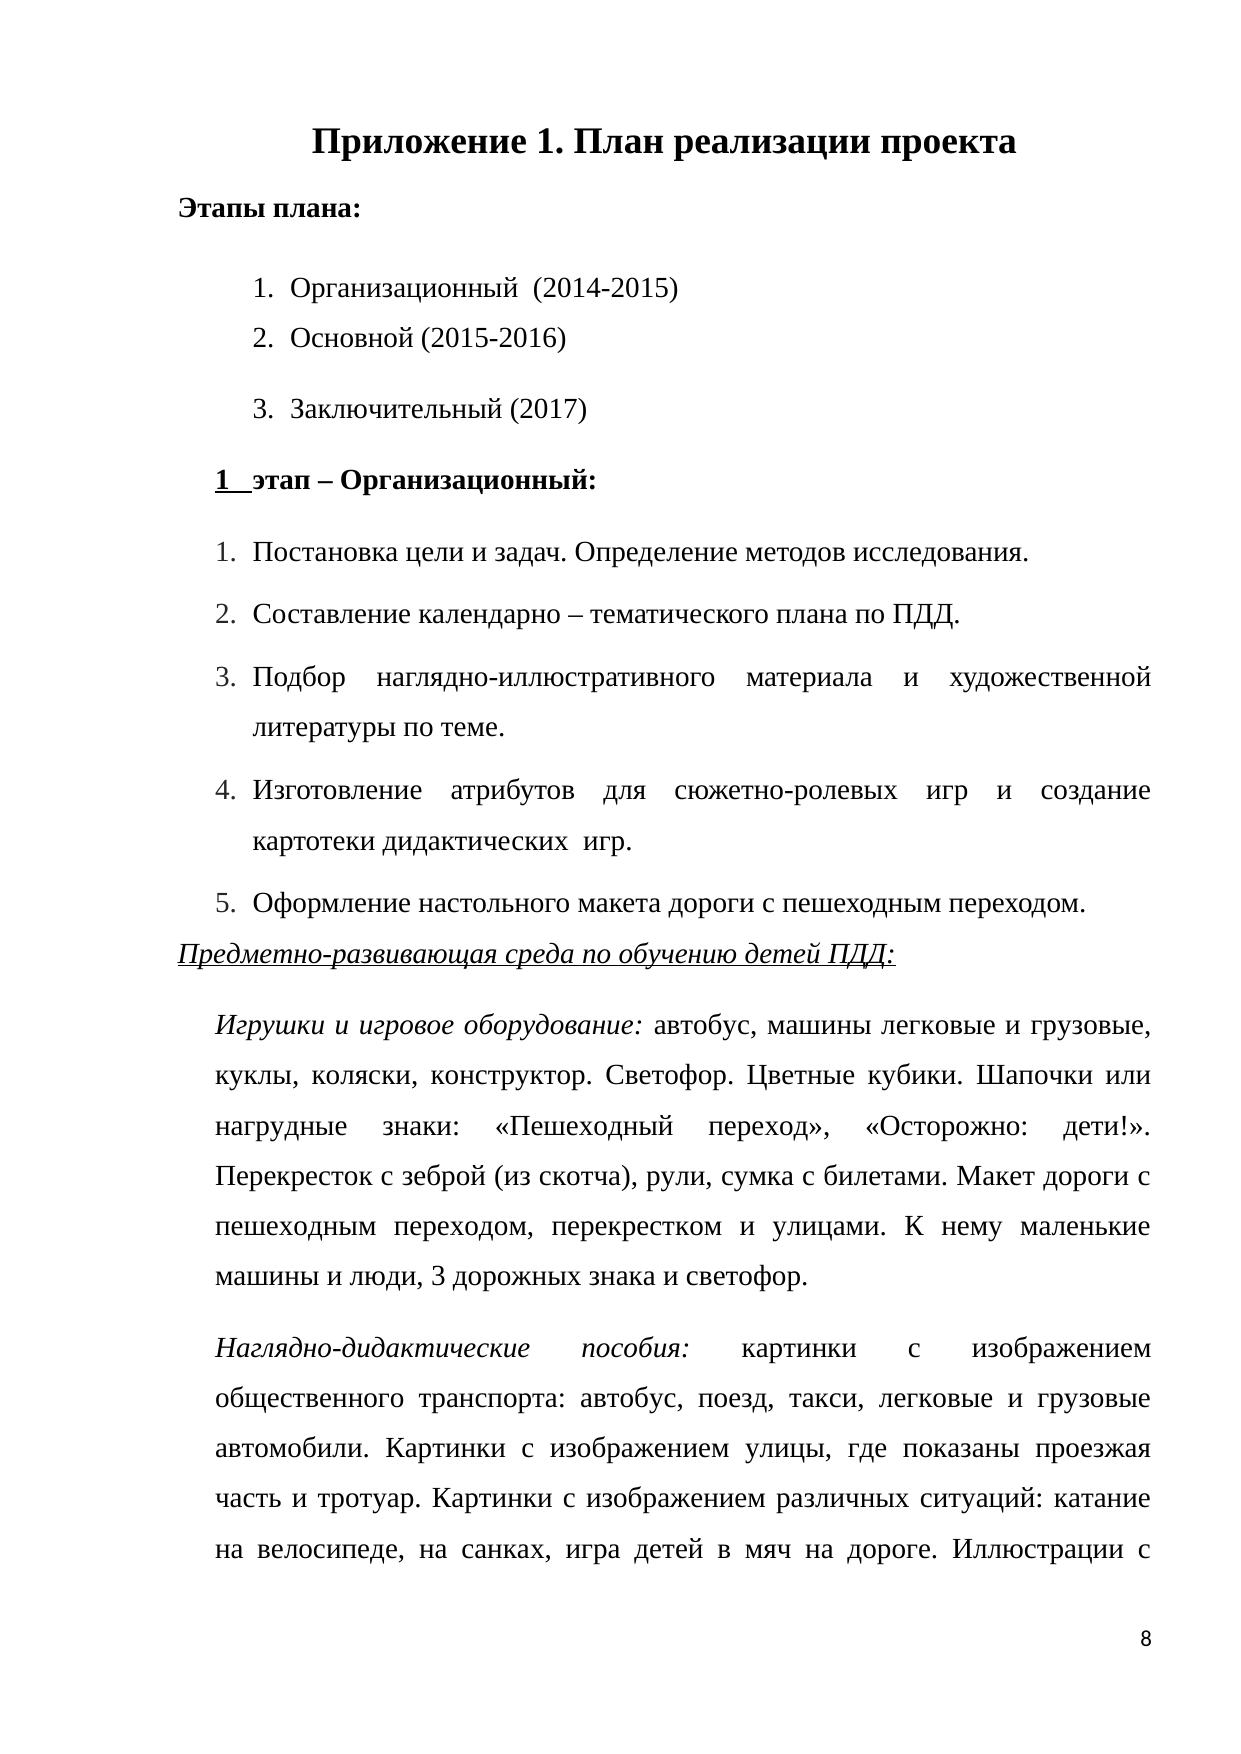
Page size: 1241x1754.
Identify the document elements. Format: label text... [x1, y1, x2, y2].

list Оформление настольного макета дороги с пешеходным переходом. [215, 886, 1152, 919]
list этап – Организационный: [215, 462, 1152, 496]
list Составление календарно – тематического плана по ПДД. [215, 596, 1152, 630]
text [215, 1330, 1152, 1564]
subtitle Приложение 1. План реализации проекта [177, 118, 1152, 161]
text Игрушки и игровое оборудование: автобус, машины легковые и грузовые, куклы, коляски, конструктор. Светофор. Цветные кубики. Шапочки или нагрудные знаки: «Пешеходный переход», «Осторожно: дети!». Перекресток с зеброй (из скотча), рули, сумка с билетами. Макет дороги с пешеходным переходом, перекрестком и улицами. К нему маленькие машины и люди, 3 дорожных знака и светофор. [215, 1007, 1152, 1292]
list Заключительный (2017) [252, 391, 1152, 425]
text Этапы плана: [177, 190, 1152, 224]
text Предметно-развивающая среда по обучению детей ПДД: [177, 936, 1152, 969]
list Постановка цели и задач. Определение методов исследования. [215, 534, 1152, 567]
list Организационный (2014-2015) [252, 270, 1152, 303]
list Изготовление атрибутов для сюжетно-ролевых игр и создание картотеки дидактических игр. [215, 772, 1152, 856]
list Основной (2015-2016) [252, 320, 1152, 354]
list Подбор наглядно-иллюстративного материала и художественной литературы по теме. [215, 659, 1152, 743]
